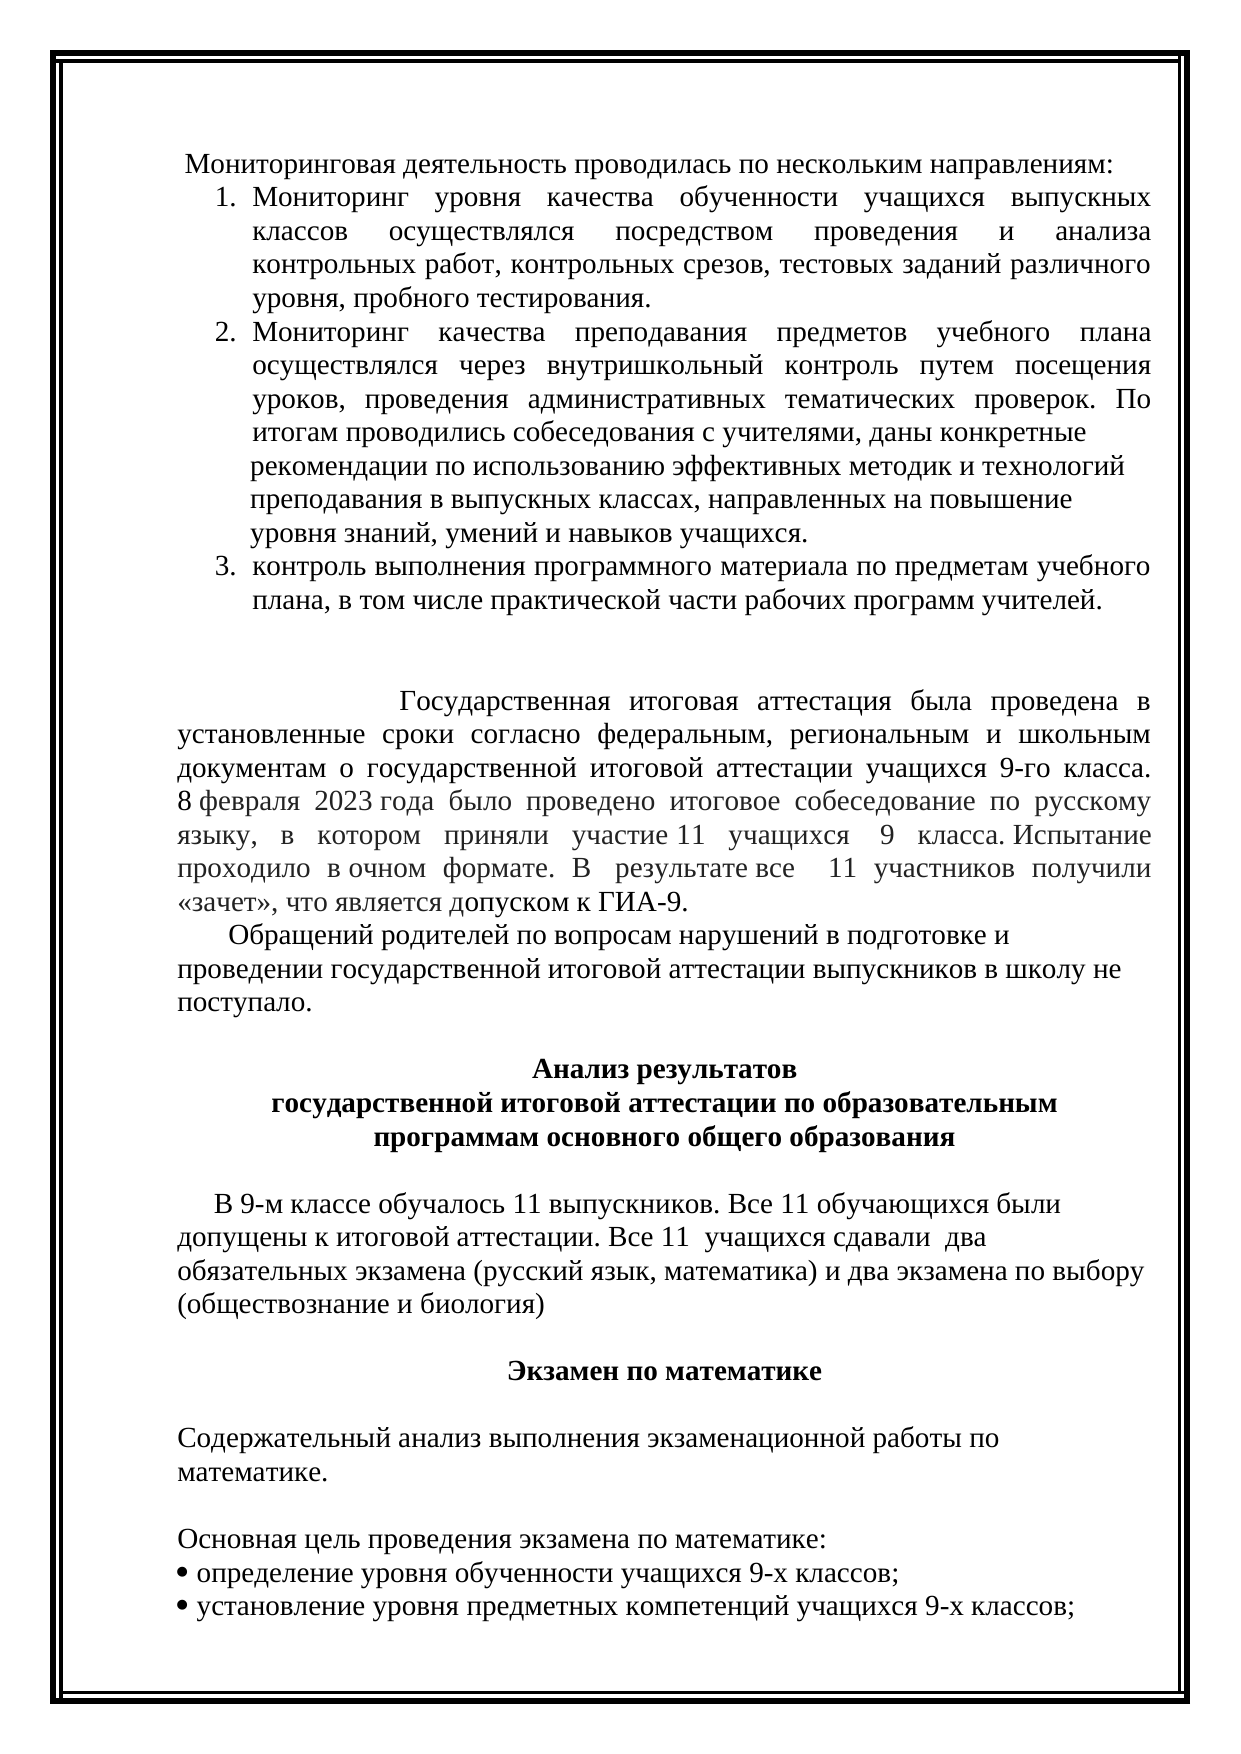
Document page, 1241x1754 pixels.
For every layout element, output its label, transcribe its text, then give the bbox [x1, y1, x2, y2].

list контроль выполнения программного материала по предметам учебного плана, в том числе практической части рабочих программ учителей. [214, 548, 1152, 616]
text Основная цель проведения экзамена по математике: [177, 1521, 1152, 1555]
list Мониторинг качества преподавания предметов учебного плана осуществлялся через внутришкольный контроль путем посещения уроков, проведения административных тематических проверок. По итогам проводились собеседования с учителями, даны конкретные [214, 314, 1152, 448]
text Содержательный анализ выполнения экзаменационной работы по математике. [177, 1421, 1152, 1488]
text Мониторинговая деятельность проводилась по нескольким направлениям: [177, 146, 1152, 179]
text рекомендации по использованию эффективных методик и технологий [177, 448, 1152, 481]
text государственной итоговой аттестации по образовательным [177, 1085, 1152, 1119]
list Мониторинг уровня качества обученности учащихся выпускных классов осуществлялся посредством проведения и анализа контрольных работ, контрольных срезов, тестовых заданий различного уровня, пробного тестирования. [214, 179, 1152, 314]
text Государственная итоговая аттестация была проведена в установленные сроки согласно федеральным, региональным и школьным документам о государственной итоговой аттестации учащихся 9-го класса. 8 февраля 2023 года было проведено итоговое собеседование по русскому языку, в котором приняли участие 11 учащихся 9 класса. Испытание проходило в очном формате. В результате все 11 участников получили «зачет», что является допуском к ГИА-9. [177, 683, 1152, 917]
text Экзамен по математике [177, 1353, 1152, 1387]
text Обращений родителей по вопросам нарушений в подготовке и проведении государственной итоговой аттестации выпускников в школу не поступало. [177, 917, 1152, 1018]
text Анализ результатов [177, 1052, 1152, 1085]
text В 9-м классе обучалось 11 выпускников. Все 11 обучающихся были допущены к итоговой аттестации. Все 11 учащихся сдавали два обязательных экзамена (русский язык, математика) и два экзамена по выбору (обществознание и биология) [177, 1186, 1152, 1320]
text уровня знаний, умений и навыков учащихся. [177, 515, 1152, 548]
text определение уровня обученности учащихся 9-х классов; [177, 1555, 1152, 1588]
text установление уровня предметных компетенций учащихся 9-х классов; [177, 1588, 1152, 1622]
text преподавания в выпускных классах, направленных на повышение [177, 481, 1152, 515]
text программам основного общего образования [177, 1119, 1152, 1152]
